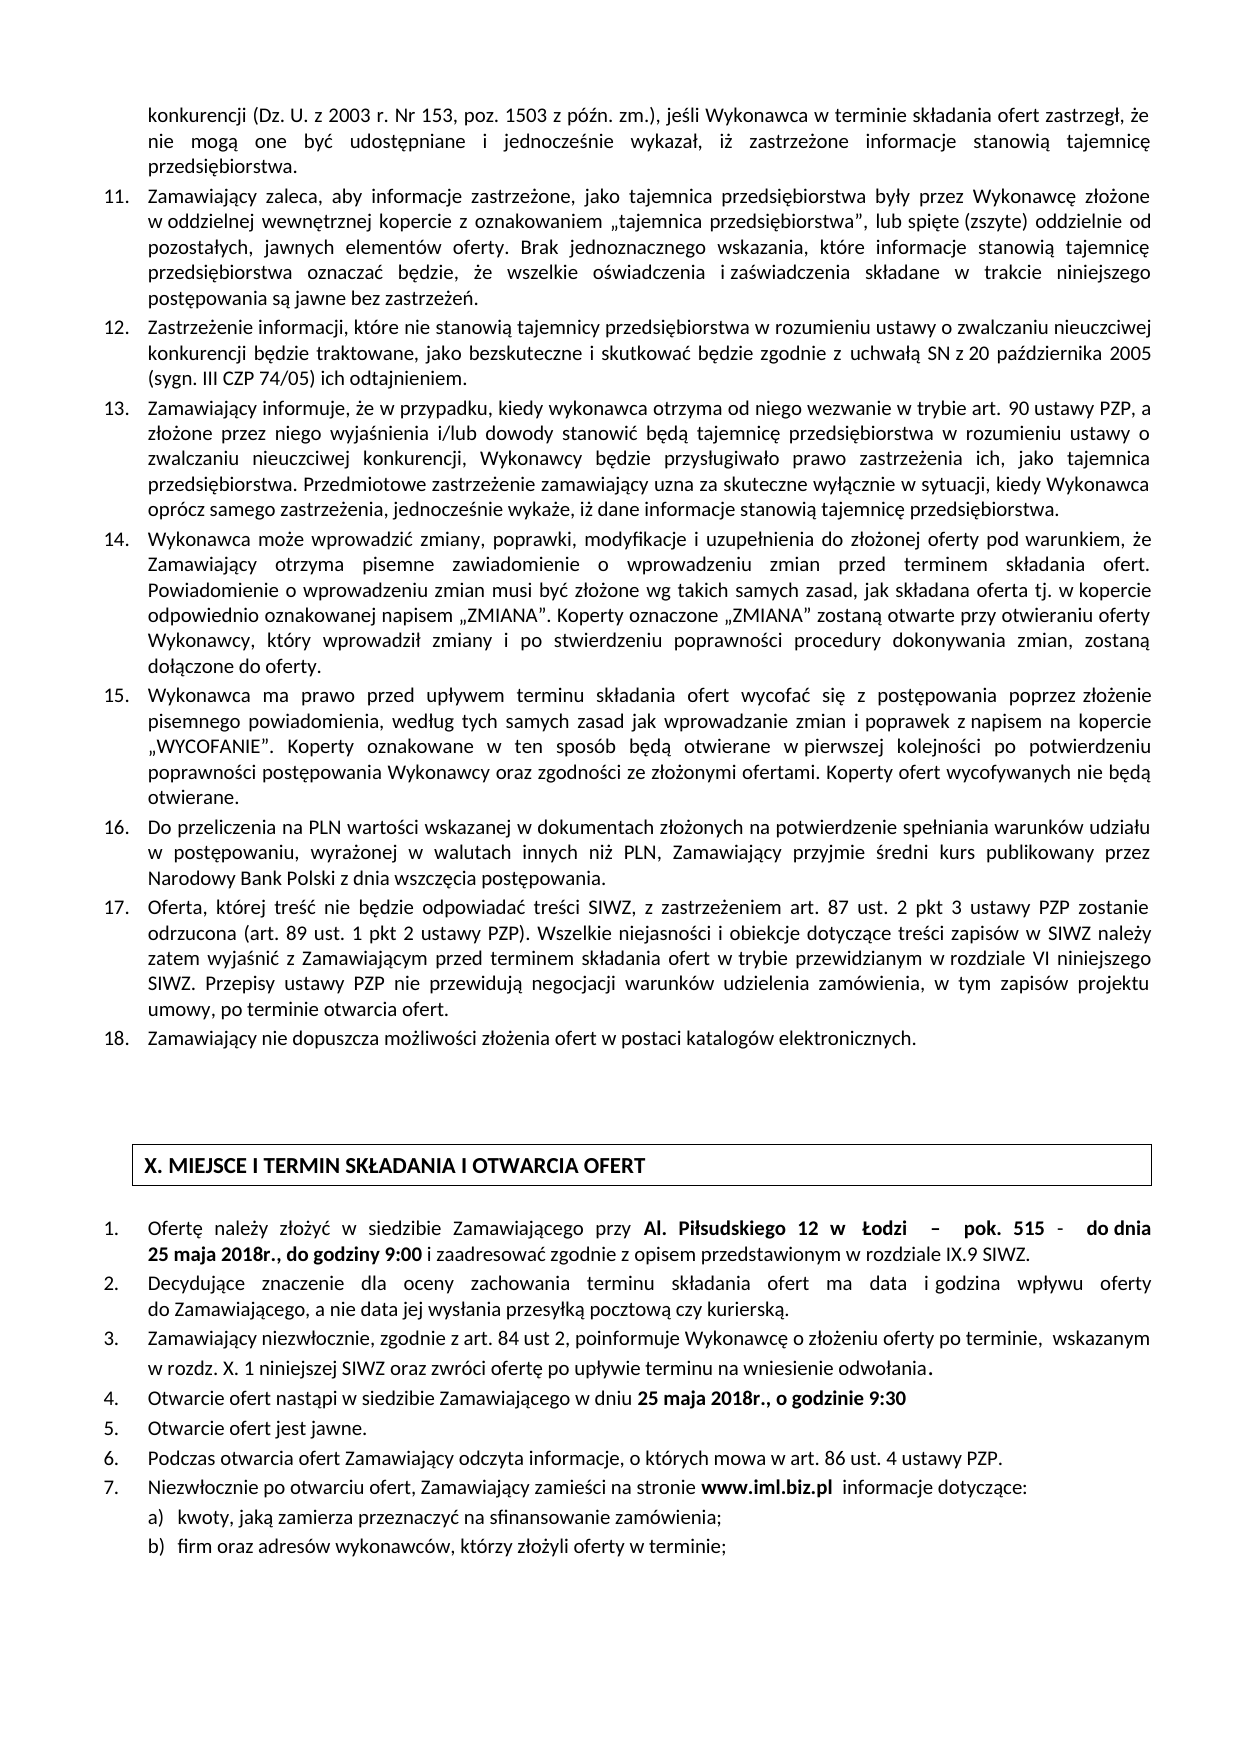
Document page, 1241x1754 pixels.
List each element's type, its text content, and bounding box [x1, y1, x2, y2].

table_header X. MIEJSCE I TERMIN SKŁADANIA I OTWARCIA OFERT [133, 1145, 1151, 1185]
list Niezwłocznie po otwarciu ofert, Zamawiający zamieści na stronie www.iml.biz.pl informacje dotyczące: [103, 1474, 1152, 1500]
list Zamawiający zaleca, aby informacje zastrzeżone, jako tajemnica przedsiębiorstwa były przez Wykonawcę złożone w oddzielnej wewnętrznej kopercie z oznakowaniem „tajemnica przedsiębiorstwa”, lub spięte (zszyte) oddzielnie od pozostałych, jawnych elementów oferty. Brak jednoznacznego wskazania, które informacje stanowią tajemnicę przedsiębiorstwa oznaczać będzie, że wszelkie oświadczenia i zaświadczenia składane w trakcie niniejszego postępowania są jawne bez zastrzeżeń. [103, 183, 1152, 310]
list Otwarcie ofert nastąpi w siedzibie Zamawiającego w dniu 25 maja 2018r., o godzinie 9:30 [103, 1386, 1152, 1411]
list Zastrzeżenie informacji, które nie stanowią tajemnicy przedsiębiorstwa w rozumieniu ustawy o zwalczaniu nieuczciwej konkurencji będzie traktowane, jako bezskuteczne i skutkować będzie zgodnie z uchwałą SN z 20 października 2005 (sygn. III CZP 74/05) ich odtajnieniem. [103, 314, 1152, 391]
list Otwarcie ofert jest jawne. [103, 1415, 1152, 1441]
list Wykonawca może wprowadzić zmiany, poprawki, modyfikacje i uzupełnienia do złożonej oferty pod warunkiem, że Zamawiający otrzyma pisemne zawiadomienie o wprowadzeniu zmian przed terminem składania ofert. Powiadomienie o wprowadzeniu zmian musi być złożone wg takich samych zasad, jak składana oferta tj. w kopercie odpowiednio oznakowanej napisem „ZMIANA”. Koperty oznaczone „ZMIANA” zostaną otwarte przy otwieraniu oferty Wykonawcy, który wprowadził zmiany i po stwierdzeniu poprawności procedury dokonywania zmian, zostaną dołączone do oferty. [103, 526, 1152, 678]
list Zamawiający niezwłocznie, zgodnie z art. 84 ust 2, poinformuje Wykonawcę o złożeniu oferty po terminie, wskazanym w rozdz. X. 1 niniejszej SIWZ oraz zwróci ofertę po upływie terminu na wniesienie odwołania. [103, 1326, 1152, 1381]
list Do przeliczenia na PLN wartości wskazanej w dokumentach złożonych na potwierdzenie spełniania warunków udziału w postępowaniu, wyrażonej w walutach innych niż PLN, Zamawiający przyjmie średni kurs publikowany przez Narodowy Bank Polski z dnia wszczęcia postępowania. [103, 814, 1152, 890]
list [103, 103, 1152, 179]
list firm oraz adresów wykonawców, którzy złożyli oferty w terminie; [148, 1533, 1152, 1559]
list Oferta, której treść nie będzie odpowiadać treści SIWZ, z zastrzeżeniem art. 87 ust. 2 pkt 3 ustawy PZP zostanie odrzucona (art. 89 ust. 1 pkt 2 ustawy PZP). Wszelkie niejasności i obiekcje dotyczące treści zapisów w SIWZ należy zatem wyjaśnić z Zamawiającym przed terminem składania ofert w trybie przewidzianym w rozdziale VI niniejszego SIWZ. Przepisy ustawy PZP nie przewidują negocjacji warunków udzielenia zamówienia, w tym zapisów projektu umowy, po terminie otwarcia ofert. [103, 894, 1152, 1021]
list kwoty, jaką zamierza przeznaczyć na sfinansowanie zamówienia; [148, 1504, 1152, 1529]
list Podczas otwarcia ofert Zamawiający odczyta informacje, o których mowa w art. 86 ust. 4 ustawy PZP. [103, 1445, 1152, 1470]
list Zamawiający nie dopuszcza możliwości złożenia ofert w postaci katalogów elektronicznych. [103, 1026, 1152, 1051]
list Zamawiający informuje, że w przypadku, kiedy wykonawca otrzyma od niego wezwanie w trybie art. 90 ustawy PZP, a złożone przez niego wyjaśnienia i/lub dowody stanowić będą tajemnicę przedsiębiorstwa w rozumieniu ustawy o zwalczaniu nieuczciwej konkurencji, Wykonawcy będzie przysługiwało prawo zastrzeżenia ich, jako tajemnica przedsiębiorstwa. Przedmiotowe zastrzeżenie zamawiający uzna za skuteczne wyłącznie w sytuacji, kiedy Wykonawca oprócz samego zastrzeżenia, jednocześnie wykaże, iż dane informacje stanowią tajemnicę przedsiębiorstwa. [103, 395, 1152, 522]
list Wykonawca ma prawo przed upływem terminu składania ofert wycofać się z postępowania poprzez złożenie pisemnego powiadomienia, według tych samych zasad jak wprowadzanie zmian i poprawek z napisem na kopercie „WYCOFANIE”. Koperty oznakowane w ten sposób będą otwierane w pierwszej kolejności po potwierdzeniu poprawności postępowania Wykonawcy oraz zgodności ze złożonymi ofertami. Koperty ofert wycofywanych nie będą otwierane. [103, 683, 1152, 810]
list Ofertę należy złożyć w siedzibie Zamawiającego przy Al. Piłsudskiego 12 w Łodzi – pok. 515 - do dnia 25 maja 2018r., do godziny 9:00 i zaadresować zgodnie z opisem przedstawionym w rozdziale IX.9 SIWZ. [103, 1216, 1152, 1266]
list Decydujące znaczenie dla oceny zachowania terminu składania ofert ma data i godzina wpływu oferty do Zamawiającego, a nie data jej wysłania przesyłką pocztową czy kurierską. [103, 1271, 1152, 1321]
